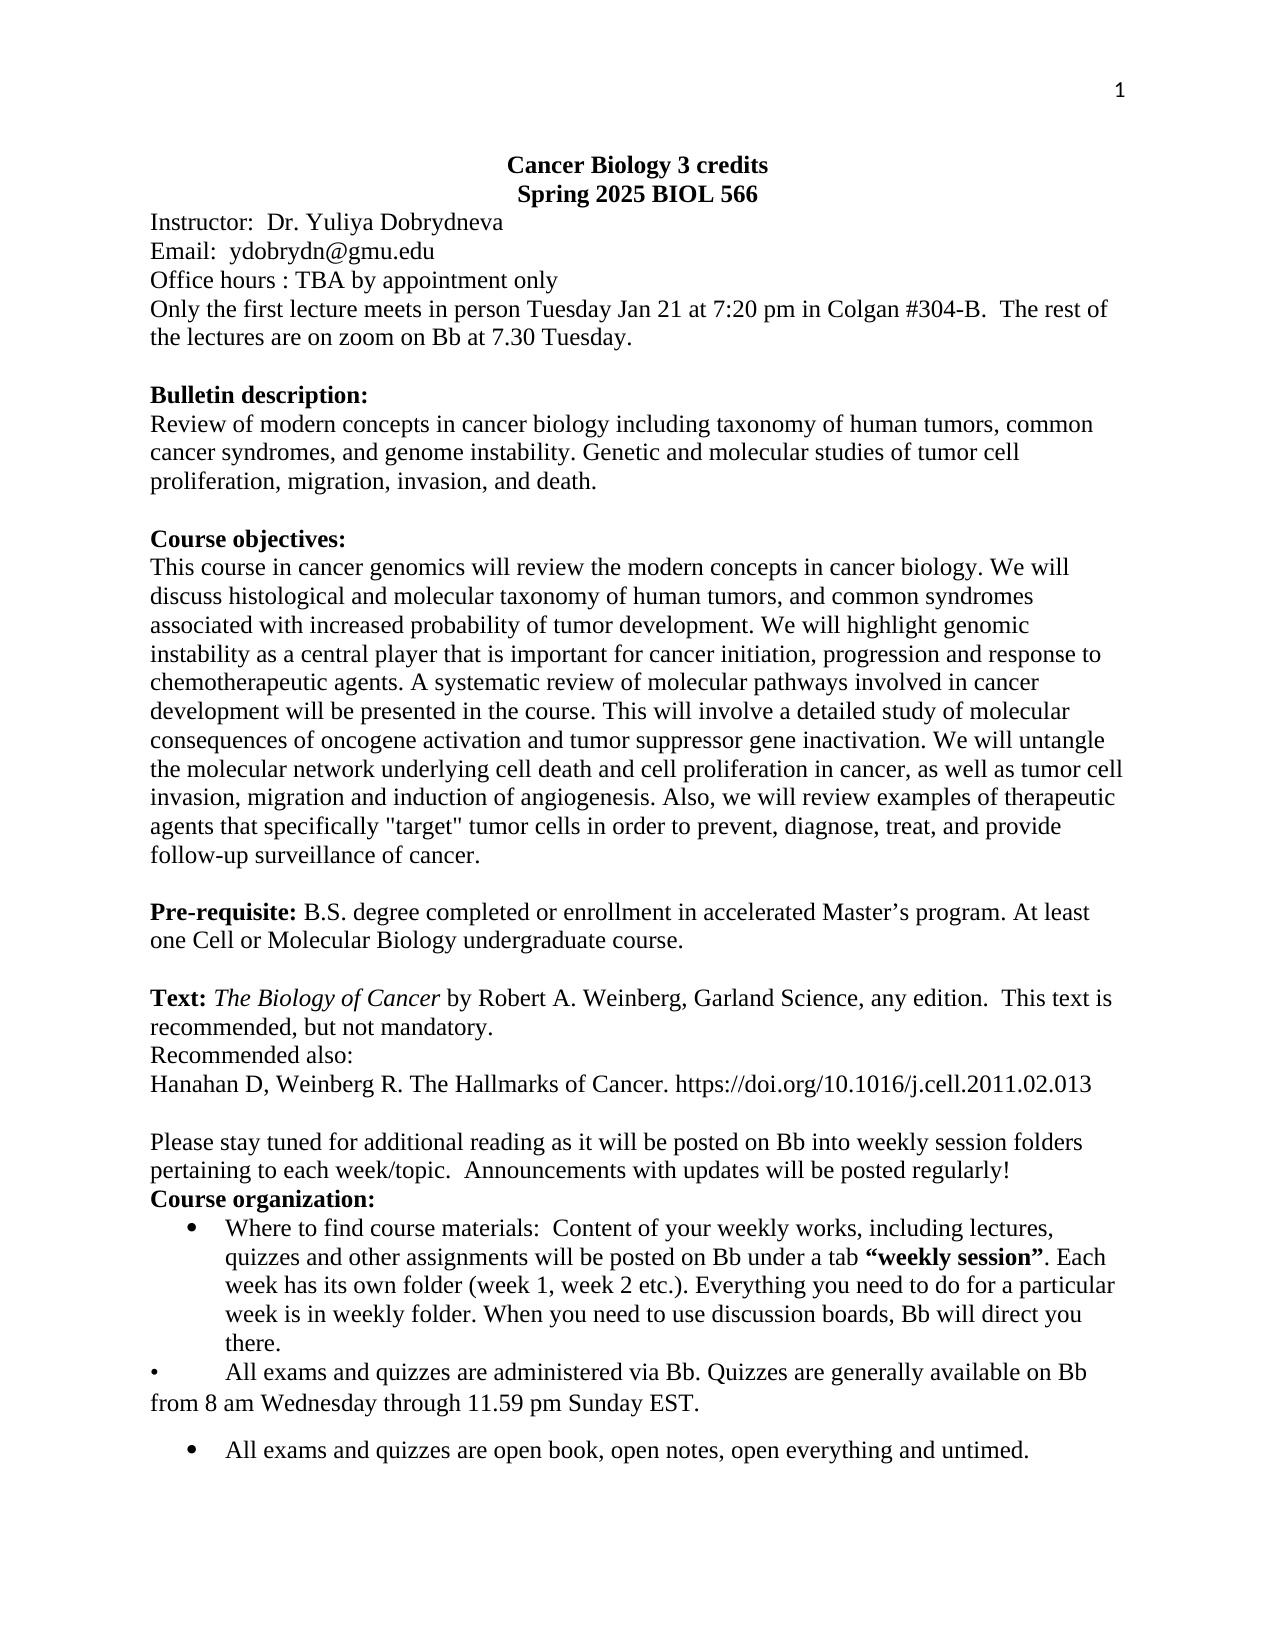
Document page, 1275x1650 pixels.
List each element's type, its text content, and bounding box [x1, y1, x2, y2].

text Course objectives: [150, 524, 1125, 552]
text Hanahan D, Weinberg R. The Hallmarks of Cancer. https://doi.org/10.1016/j.cell.2011.02.013 [150, 1069, 1125, 1098]
list Where to find course materials: Content of your weekly works, including lectures, quizzes and other assignments will be posted on Bb under a tab “weekly session”. Each week has its own folder (week 1, week 2 etc.). Everything you need to do for a particular week is in weekly folder. When you need to use discussion boards, Bb will direct you there. [187, 1213, 1125, 1357]
text • All exams and quizzes are administered via Bb. Quizzes are generally available on Bb from 8 am Wednesday through 11.59 pm Sunday EST. [150, 1357, 1125, 1417]
text This course in cancer genomics will review the modern concepts in cancer biology. We will discuss histological and molecular taxonomy of human tumors, and common syndromes associated with increased probability of tumor development. We will highlight genomic instability as a central player that is important for cancer initiation, progression and response to chemotherapeutic agents. A systematic review of molecular pathways involved in cancer development will be presented in the course. This will involve a detailed study of molecular consequences of oncogene activation and tumor suppressor gene inactivation. We will untangle the molecular network underlying cell death and cell proliferation in cancer, as well as tumor cell invasion, migration and induction of angiogenesis. Also, we will review examples of therapeutic agents that specifically "target" tumor cells in order to prevent, diagnose, treat, and provide follow-up surveillance of cancer. [150, 552, 1125, 869]
text Bulletin description: [150, 380, 1125, 409]
text Review of modern concepts in cancer biology including taxonomy of human tumors, common cancer syndromes, and genome instability. Genetic and molecular studies of tumor cell proliferation, migration, invasion, and death. [150, 409, 1125, 495]
text Email: ydobrydn@gmu.edu [150, 236, 1125, 265]
text Text: The Biology of Cancer by Robert A. Weinberg, Garland Science, any edition. This text is recommended, but not mandatory. [150, 983, 1125, 1041]
list All exams and quizzes are open book, open notes, open everything and untimed. [187, 1436, 1125, 1464]
text Instructor: Dr. Yuliya Dobrydneva [150, 207, 1125, 236]
text Recommended also: [150, 1041, 1125, 1069]
text Cancer Biology 3 credits [150, 150, 1125, 179]
text Pre-requisite: B.S. degree completed or enrollment in accelerated Master’s program. At least one Cell or Molecular Biology undergraduate course. [150, 897, 1125, 954]
text Spring 2025 BIOL 566 [150, 179, 1125, 207]
text Please stay tuned for additional reading as it will be posted on Bb into weekly session folders pertaining to each week/topic. Announcements with updates will be posted regularly! [150, 1127, 1125, 1184]
text Only the first lecture meets in person Tuesday Jan 21 at 7:20 pm in Colgan #304-B. The rest of the lectures are on zoom on Bb at 7.30 Tuesday. [150, 294, 1125, 351]
text Office hours : TBA by appointment only [150, 265, 1125, 294]
text Course organization: [150, 1184, 1125, 1213]
